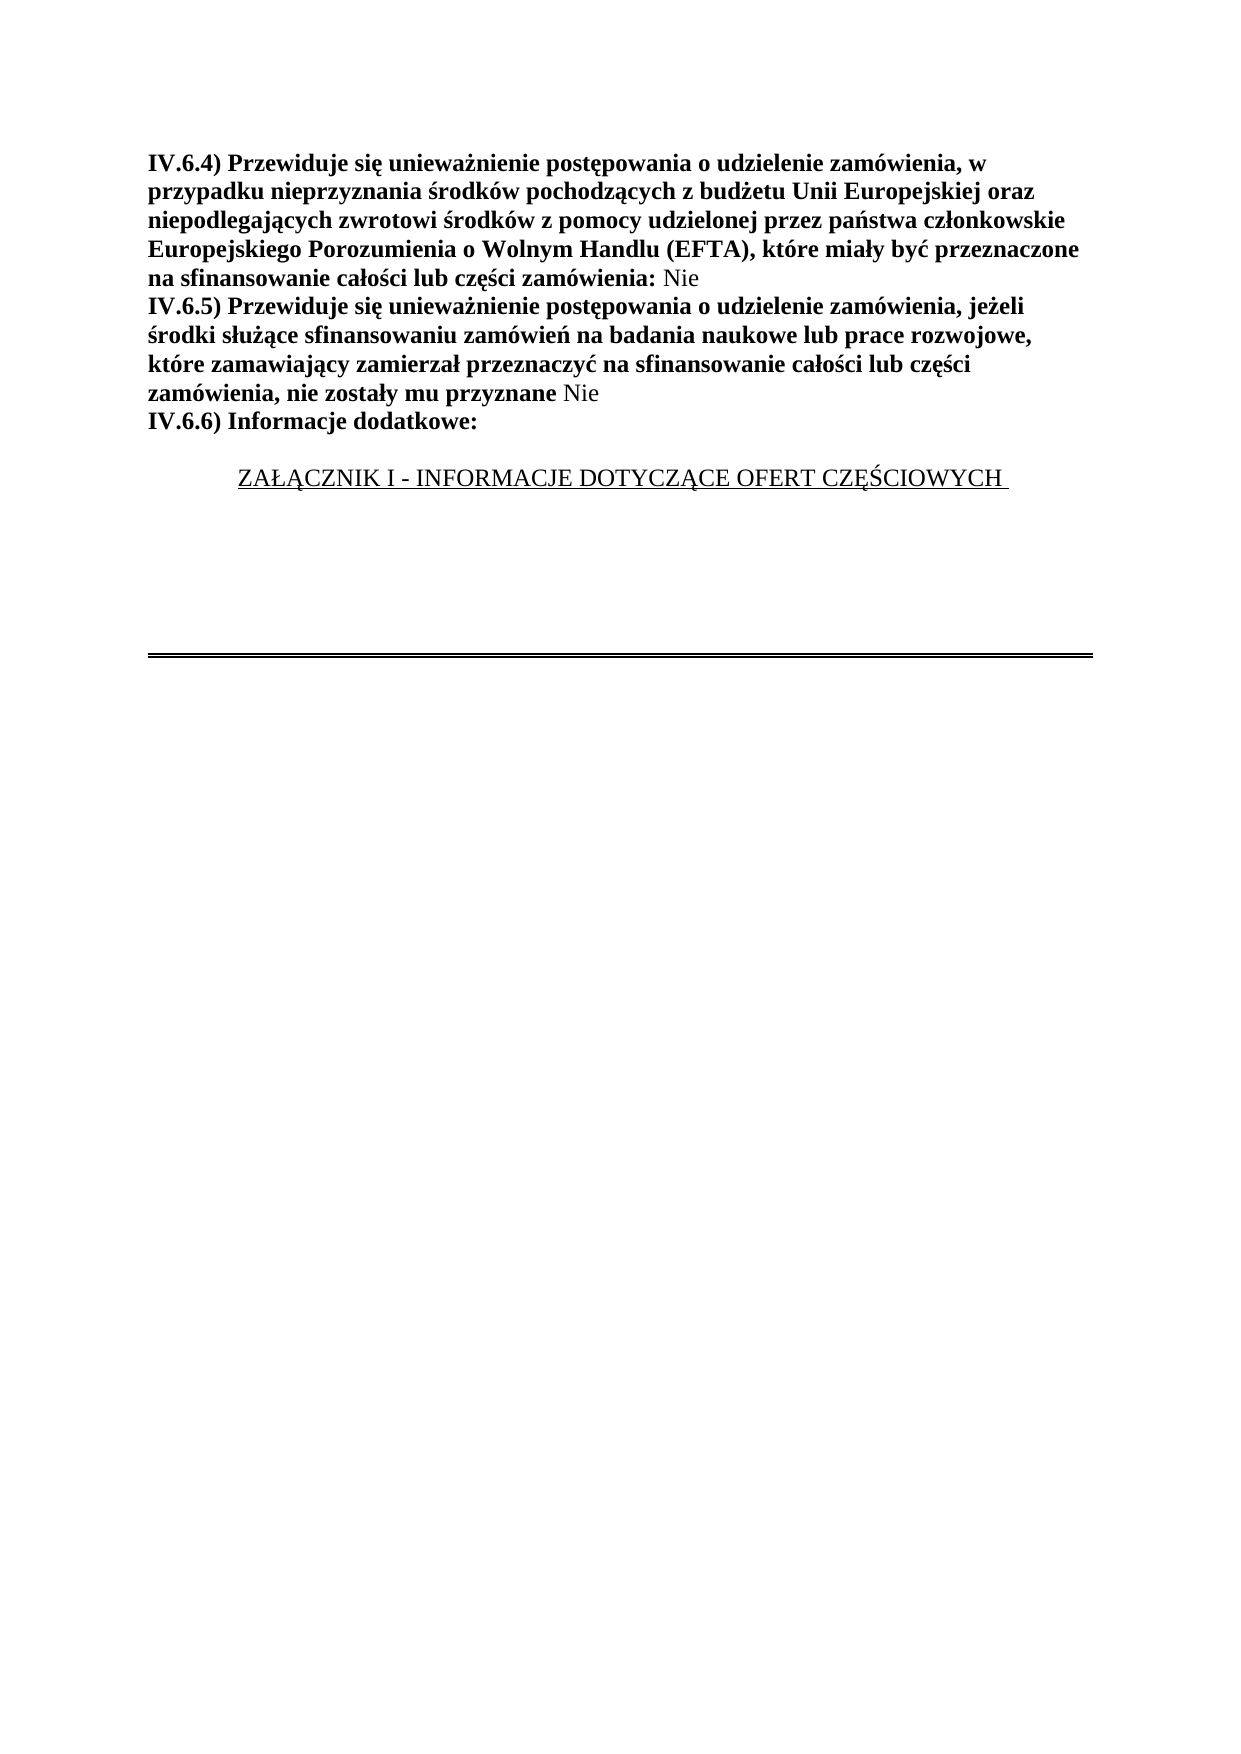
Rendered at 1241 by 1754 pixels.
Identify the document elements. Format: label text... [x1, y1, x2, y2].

text ZAŁĄCZNIK I - INFORMACJE DOTYCZĄCE OFERT CZĘŚCIOWYCH [148, 463, 1093, 492]
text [148, 148, 1093, 463]
